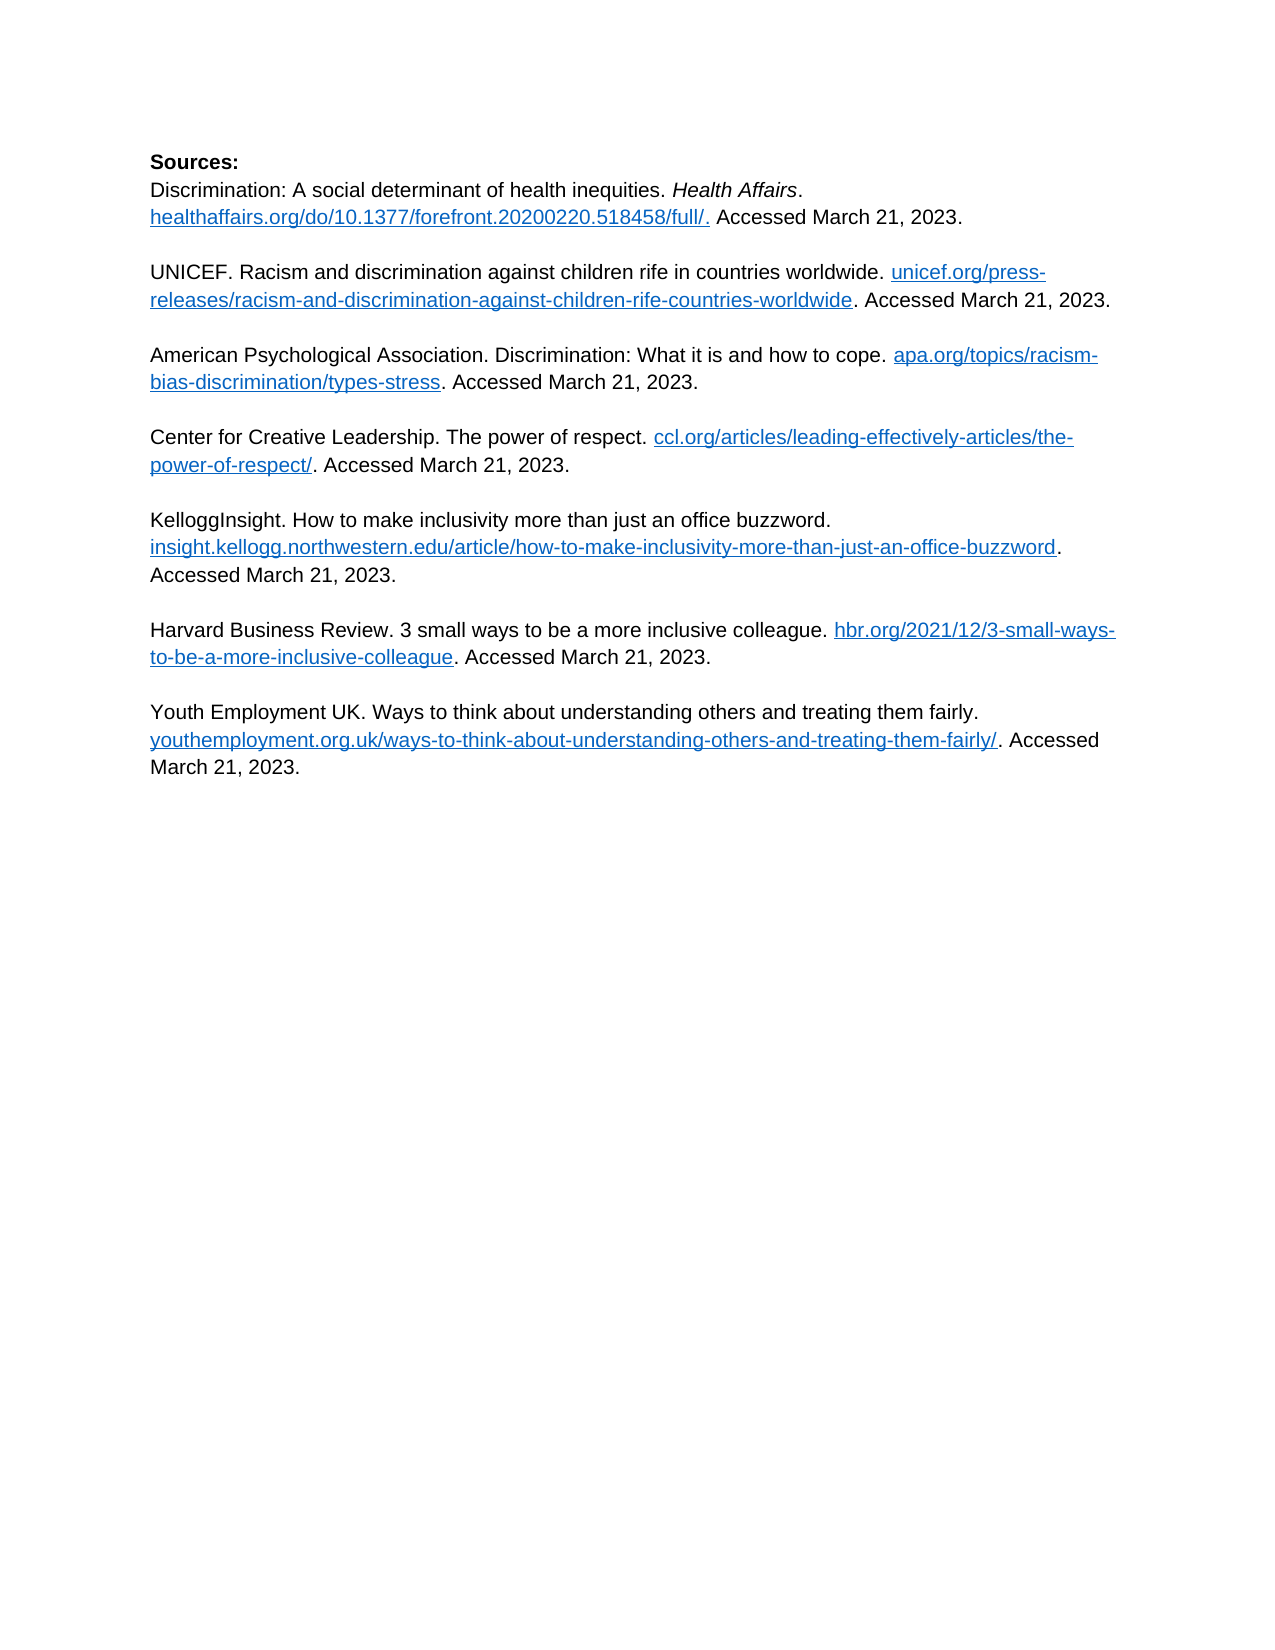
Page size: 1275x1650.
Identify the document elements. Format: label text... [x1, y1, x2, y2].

text Discrimination: A social determinant of health inequities. Health Affairs. healthaffairs.org/do/10.1377/forefront.20200220.518458/full/. Accessed March 21, 2023. [150, 177, 1125, 229]
text Center for Creative Leadership. The power of respect. ccl.org/articles/leading-effectively-articles/the-power-of-respect/. Accessed March 21, 2023. [150, 425, 1125, 476]
text Harvard Business Review. 3 small ways to be a more inclusive colleague. hbr.org/2021/12/3-small-ways-to-be-a-more-inclusive-colleague. Accessed March 21, 2023. [150, 617, 1125, 669]
text Sources: [150, 150, 1125, 174]
text American Psychological Association. Discrimination: What it is and how to cope. apa.org/topics/racism-bias-discrimination/types-stress. Accessed March 21, 2023. [150, 342, 1125, 394]
text Youth Employment UK. Ways to think about understanding others and treating them fairly. youthemployment.org.uk/ways-to-think-about-understanding-others-and-treating-them-fairly/. Accessed March 21, 2023. [150, 700, 1125, 779]
text UNICEF. Racism and discrimination against children rife in countries worldwide. unicef.org/press-releases/racism-and-discrimination-against-children-rife-countries-worldwide. Accessed March 21, 2023. [150, 260, 1125, 311]
text KelloggInsight. How to make inclusivity more than just an office buzzword. insight.kellogg.northwestern.edu/article/how-to-make-inclusivity-more-than-just-an-office-buzzword. Accessed March 21, 2023. [150, 507, 1125, 586]
